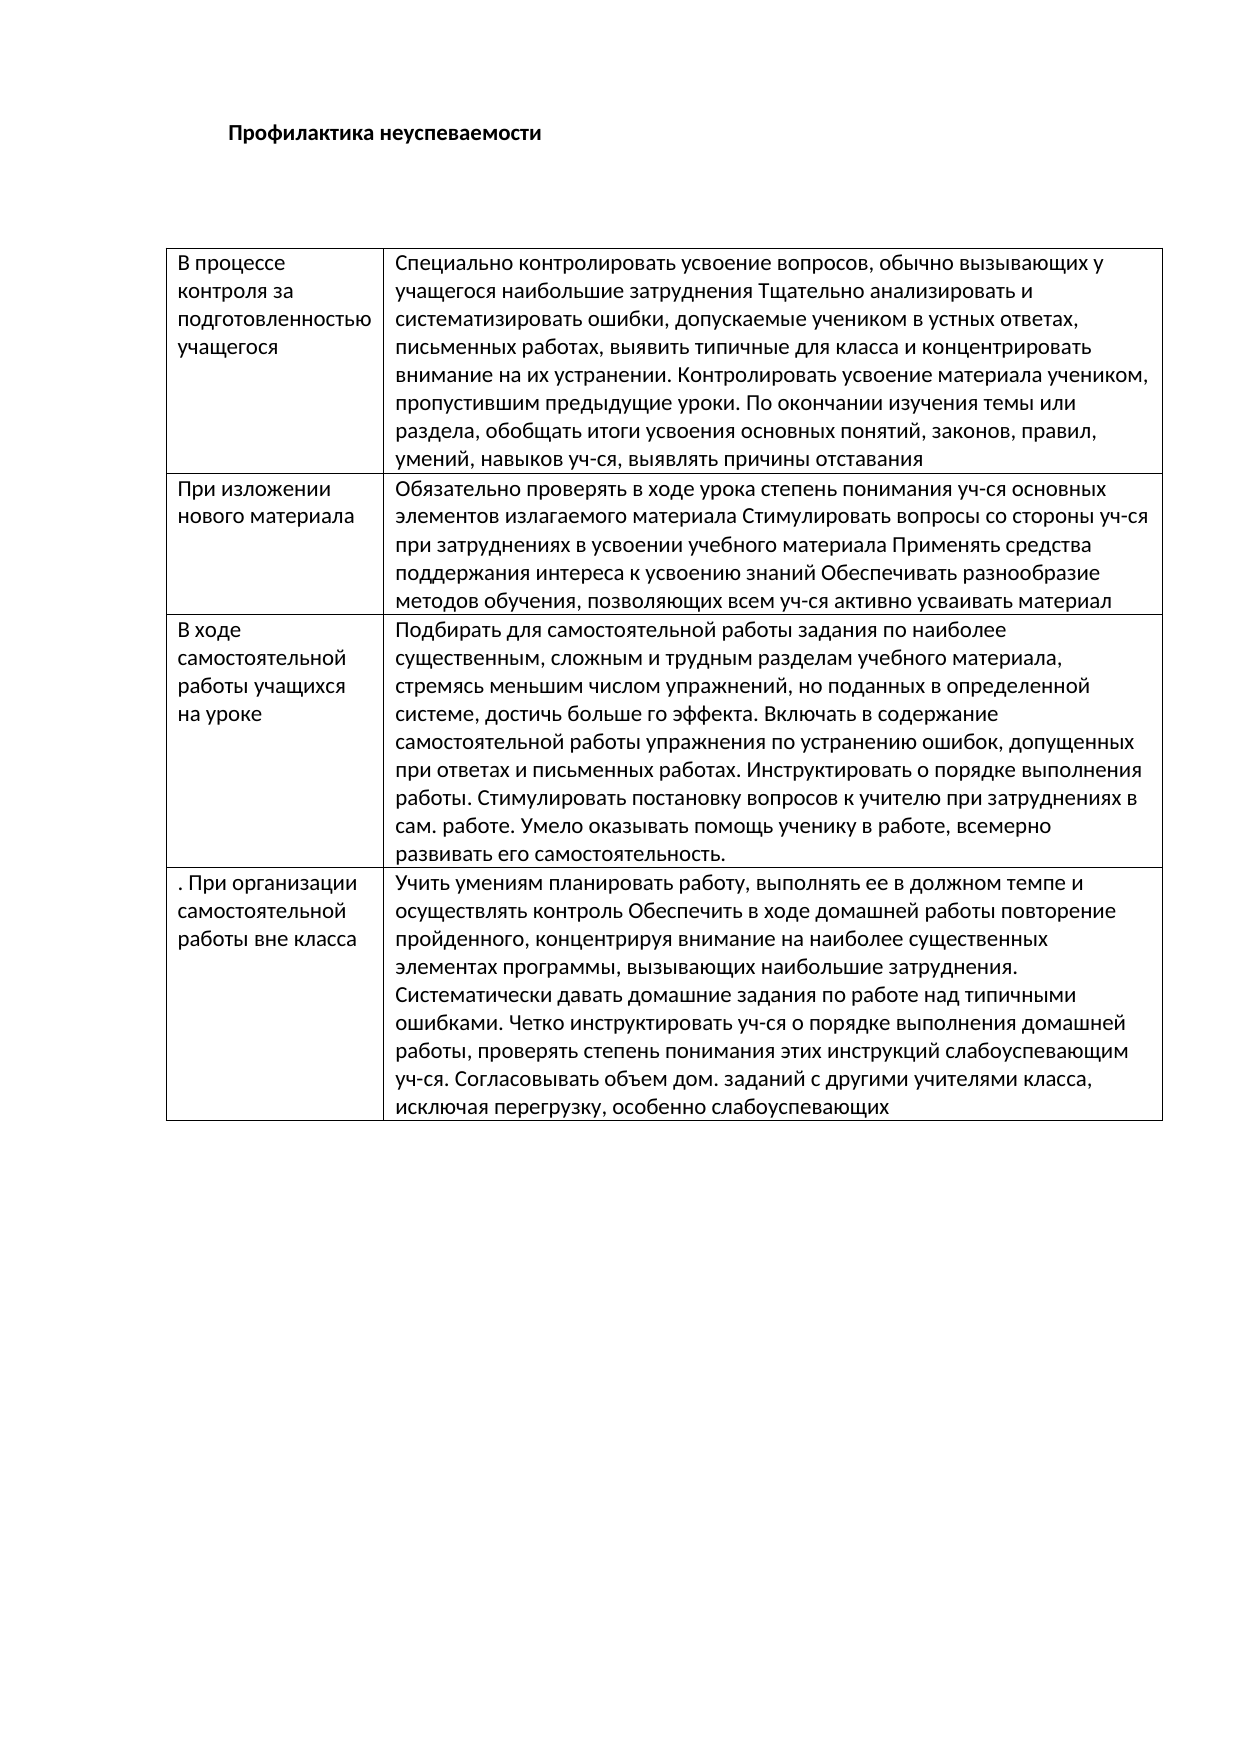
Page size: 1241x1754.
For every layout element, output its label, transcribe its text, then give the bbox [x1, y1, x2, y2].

text Профилактика неуспеваемости [177, 118, 1152, 146]
table_cell Учить умениям планировать работу, выполнять ее в должном темпе и осуществлять контроль Обеспечить в ходе домашней работы повторение пройденного, концентрируя внимание на наиболее существенных элементах программы, вызывающих наибольшие затруднения. Систематически давать домашние задания по работе над типичными ошибками. Четко инструктировать уч-ся о порядке выполнения домашней работы, проверять степень понимания этих инструкций слабоуспевающим уч-ся. Согласовывать объем дом. заданий с другими учителями класса, исключая перегрузку, особенно слабоуспевающих [384, 868, 1162, 1120]
table_header В процессе контроля за подготовленностью учащегося [167, 249, 383, 473]
table_cell Обязательно проверять в ходе урока степень понимания уч-ся основных элементов излагаемого материала Стимулировать вопросы со стороны уч-ся при затруднениях в усвоении учебного материала Применять средства поддержания интереса к усвоению знаний Обеспечивать разнообразие методов обучения, позволяющих всем уч-ся активно усваивать материал [384, 474, 1162, 614]
table_cell Подбирать для самостоятельной работы задания по наиболее существенным, сложным и трудным разделам учебного материала, стремясь меньшим числом упражнений, но поданных в определенной системе, достичь больше го эффекта. Включать в содержание самостоятельной работы упражнения по устранению ошибок, допущенных при ответах и письменных работах. Инструктировать о порядке выполнения работы. Стимулировать постановку вопросов к учителю при затруднениях в сам. работе. Умело оказывать помощь ученику в работе, всемерно развивать его самостоятельность. [384, 615, 1162, 867]
table_cell При изложении нового материала [167, 474, 383, 614]
table_cell В ходе самостоятельной работы учащихся на уроке [167, 615, 383, 867]
table_cell . При организации самостоятельной работы вне класса [167, 868, 383, 1120]
table_header Специально контролировать усвоение вопросов, обычно вызывающих у учащегося наибольшие затруднения Тщательно анализировать и систематизировать ошибки, допускаемые учеником в устных ответах, письменных работах, выявить типичные для класса и концентрировать внимание на их устранении. Контролировать усвоение материала учеником, пропустившим предыдущие уроки. По окончании изучения темы или раздела, обобщать итоги усвоения основных понятий, законов, правил, умений, навыков уч-ся, выявлять причины отставания [384, 249, 1162, 473]
